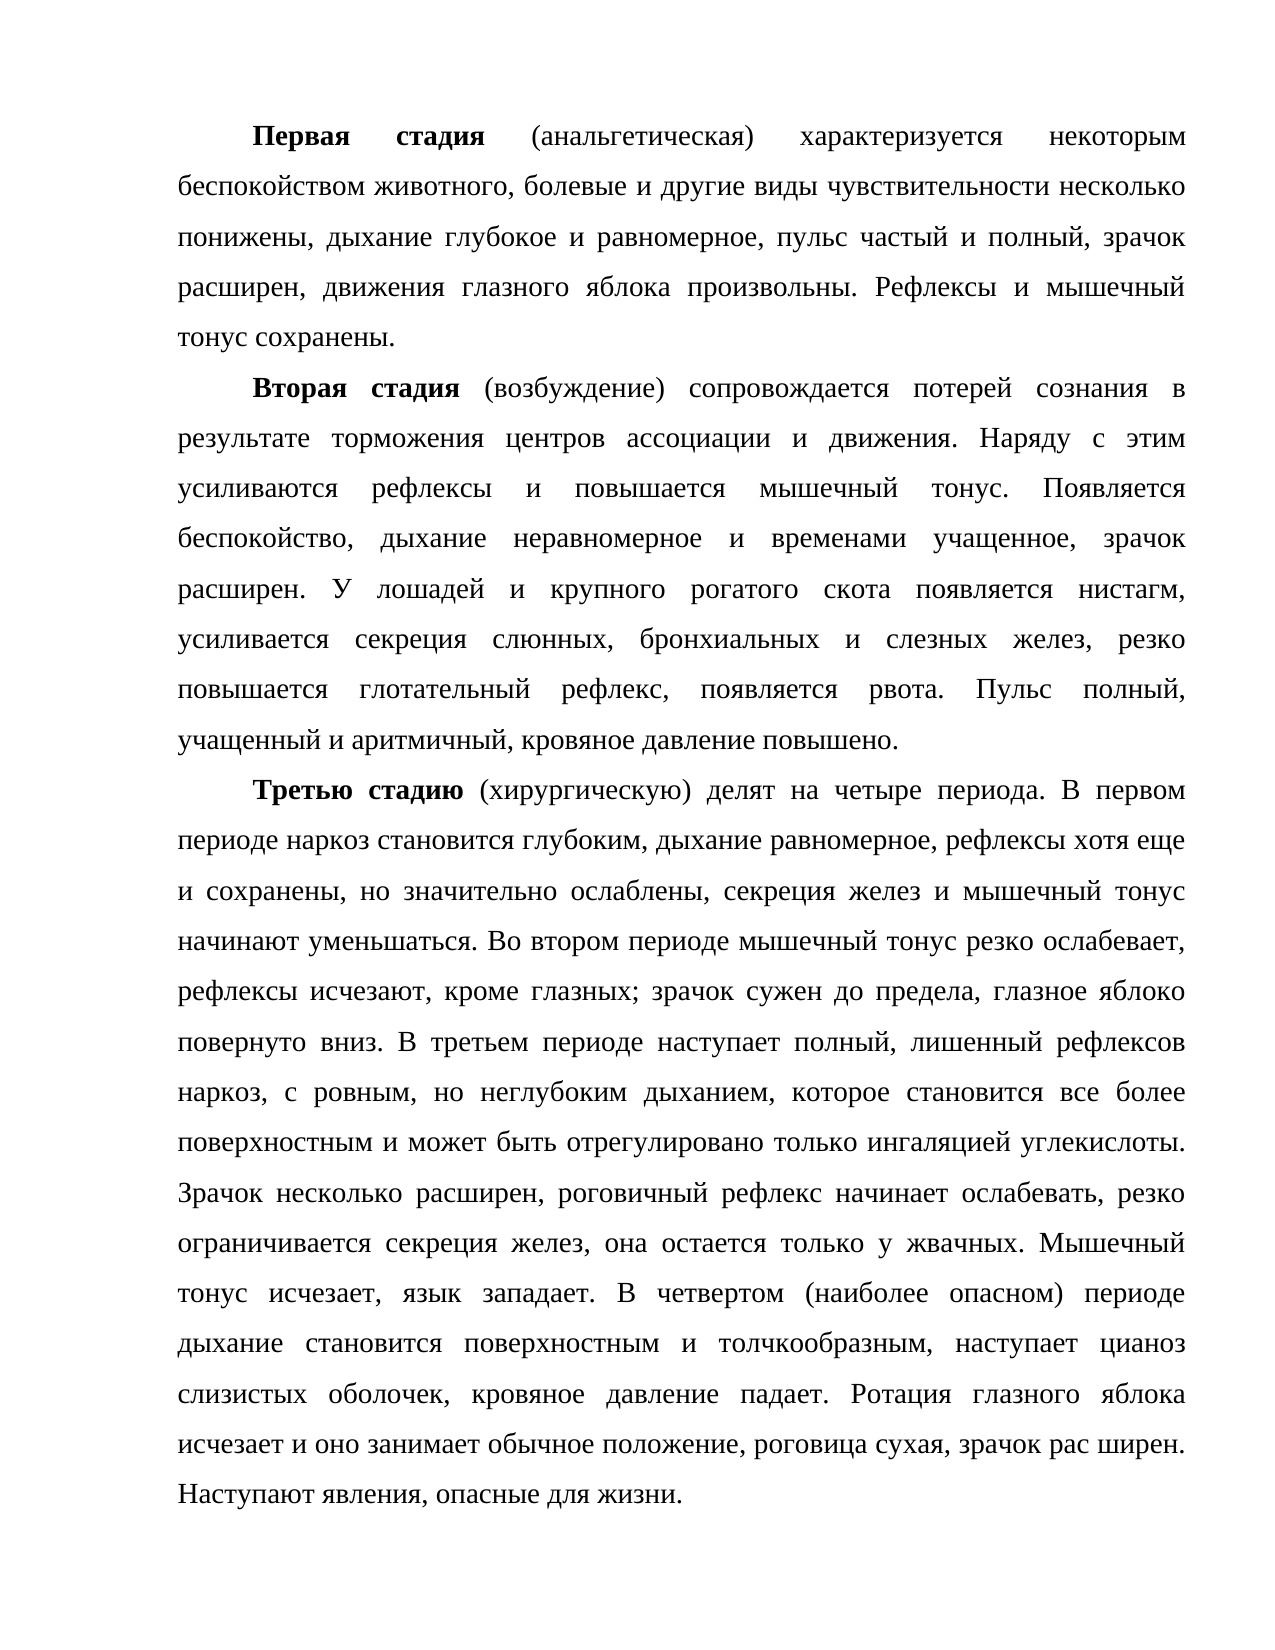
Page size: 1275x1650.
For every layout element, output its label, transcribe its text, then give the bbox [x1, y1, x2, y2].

text Вторая стадия (возбуждение) сопровождается потерей сознания в результате торможения центров ассоциации и движения. Наряду с этим усиливаются рефлексы и повышается мышечный тонус. Появляется беспокойство, дыхание неравномерное и временами учащенное, зрачок расширен. У лошадей и крупного рогатого скота появляется нистагм, усиливается секреция слюнных, бронхиальных и слезных желез, резко повышается глотательный рефлекс, появляется рвота. Пульс полный, учащенный и аритмичный, кровяное давление повышено. [177, 370, 1186, 755]
text Третью стадию (хирургическую) делят на четыре периода. В первом периоде наркоз становится глубоким, дыхание равномерное, рефлексы хотя еще и сохранены, но значительно ослаблены, секреция желез и мышечный тонус начинают уменьшаться. Во втором периоде мышечный тонус резко ослабевает, рефлексы исчезают, кроме глазных; зрачок сужен до предела, глазное яблоко повернуто вниз. В третьем периоде наступает полный, лишенный рефлексов наркоз, с ровным, но неглубоким дыханием, которое становится все более поверхностным и может быть отрегулировано только ингаляцией углекислоты. Зрачок несколько расширен, роговичный рефлекс начинает ослабевать, резко ограничивается секреция желез, она остается только у жвачных. Мышечный тонус исчезает, язык западает. В четвертом (наиболее опасном) периоде дыхание становится поверхностным и толчкообразным, наступает цианоз слизистых оболочек, кровяное давление падает. Ротация глазного яблока исчезает и оно занимает обычное положение, роговица сухая, зрачок рас ширен. Наступают явления, опасные для жизни. [177, 772, 1186, 1510]
text Первая стадия (анальгетическая) характеризуется некоторым беспокойством животного, болевые и другие виды чувствительности несколько понижены, дыхание глубокое и равномерное, пульс частый и полный, зрачок расширен, движения глазного яблока произвольны. Рефлексы и мышечный тонус сохранены. [177, 118, 1186, 353]
